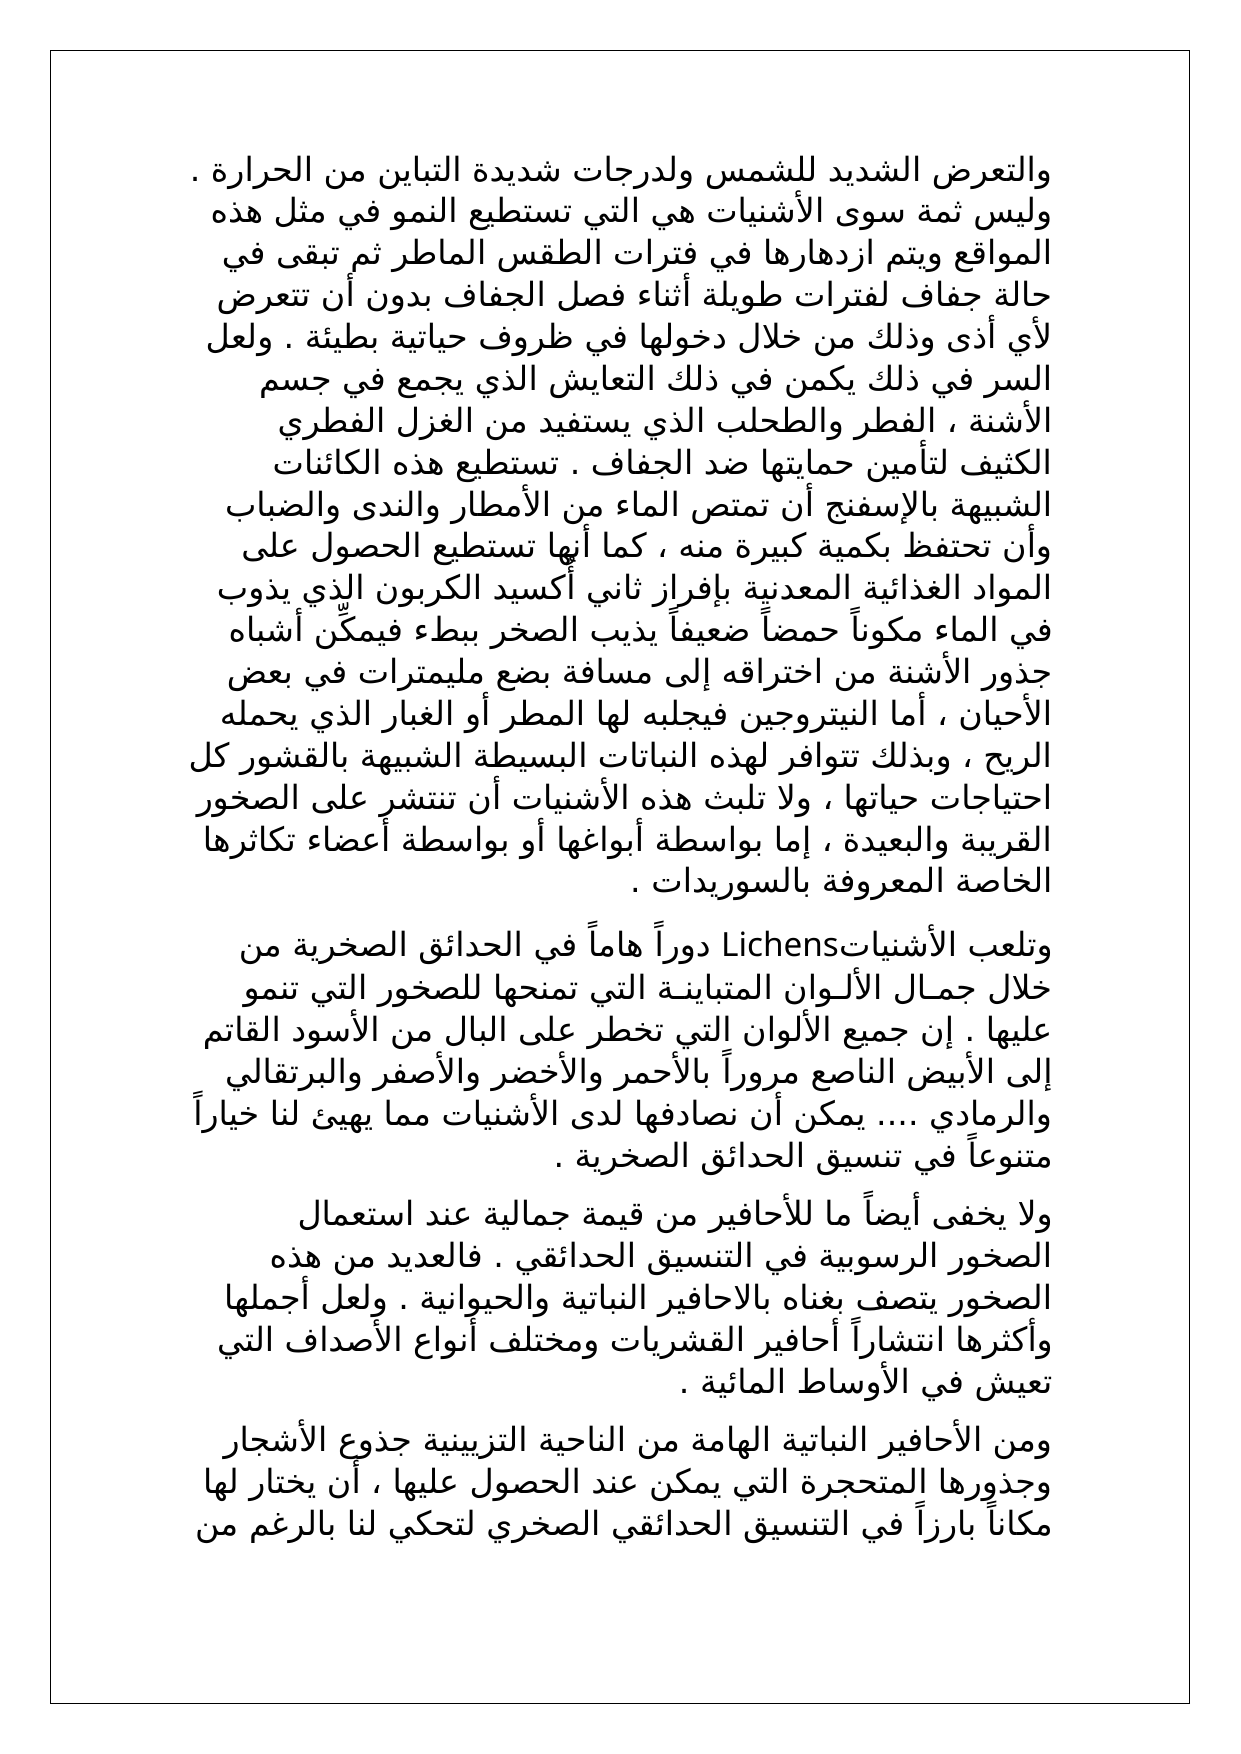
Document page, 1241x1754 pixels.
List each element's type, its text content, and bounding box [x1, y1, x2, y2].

text ولا يخفى أيضاً ما للأحافير من قيمة جمالية عند استعمال الصخور الرسوبية في التنسيق الحدائقي . فالعديد من هذه الصخور يتصف بغناه بالاحافير النباتية والحيوانية . ولعل أجملها وأكثرها انتشاراً أحافير القشريات ومختلف أنواع الأصداف التي تعيش في الأوساط المائية . [187, 1195, 1053, 1401]
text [187, 150, 1053, 901]
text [187, 1421, 1053, 1543]
text وتلعب الأشنياتLichens دوراً هاماً في الحدائق الصخرية من خلال جمـال الألـوان المتباينـة التي تمنحها للصخور التي تنمو عليها . إن جميع الألوان التي تخطر على البال من الأسود القاتم إلى الأبيض الناصع مروراً بالأحمر والأخضر والأصفر والبرتقالي والرمادي .... يمكن أن نصادفها لدى الأشنيات مما يهيئ لنا خياراً متنوعاً في تنسيق الحدائق الصخرية . [187, 920, 1053, 1175]
